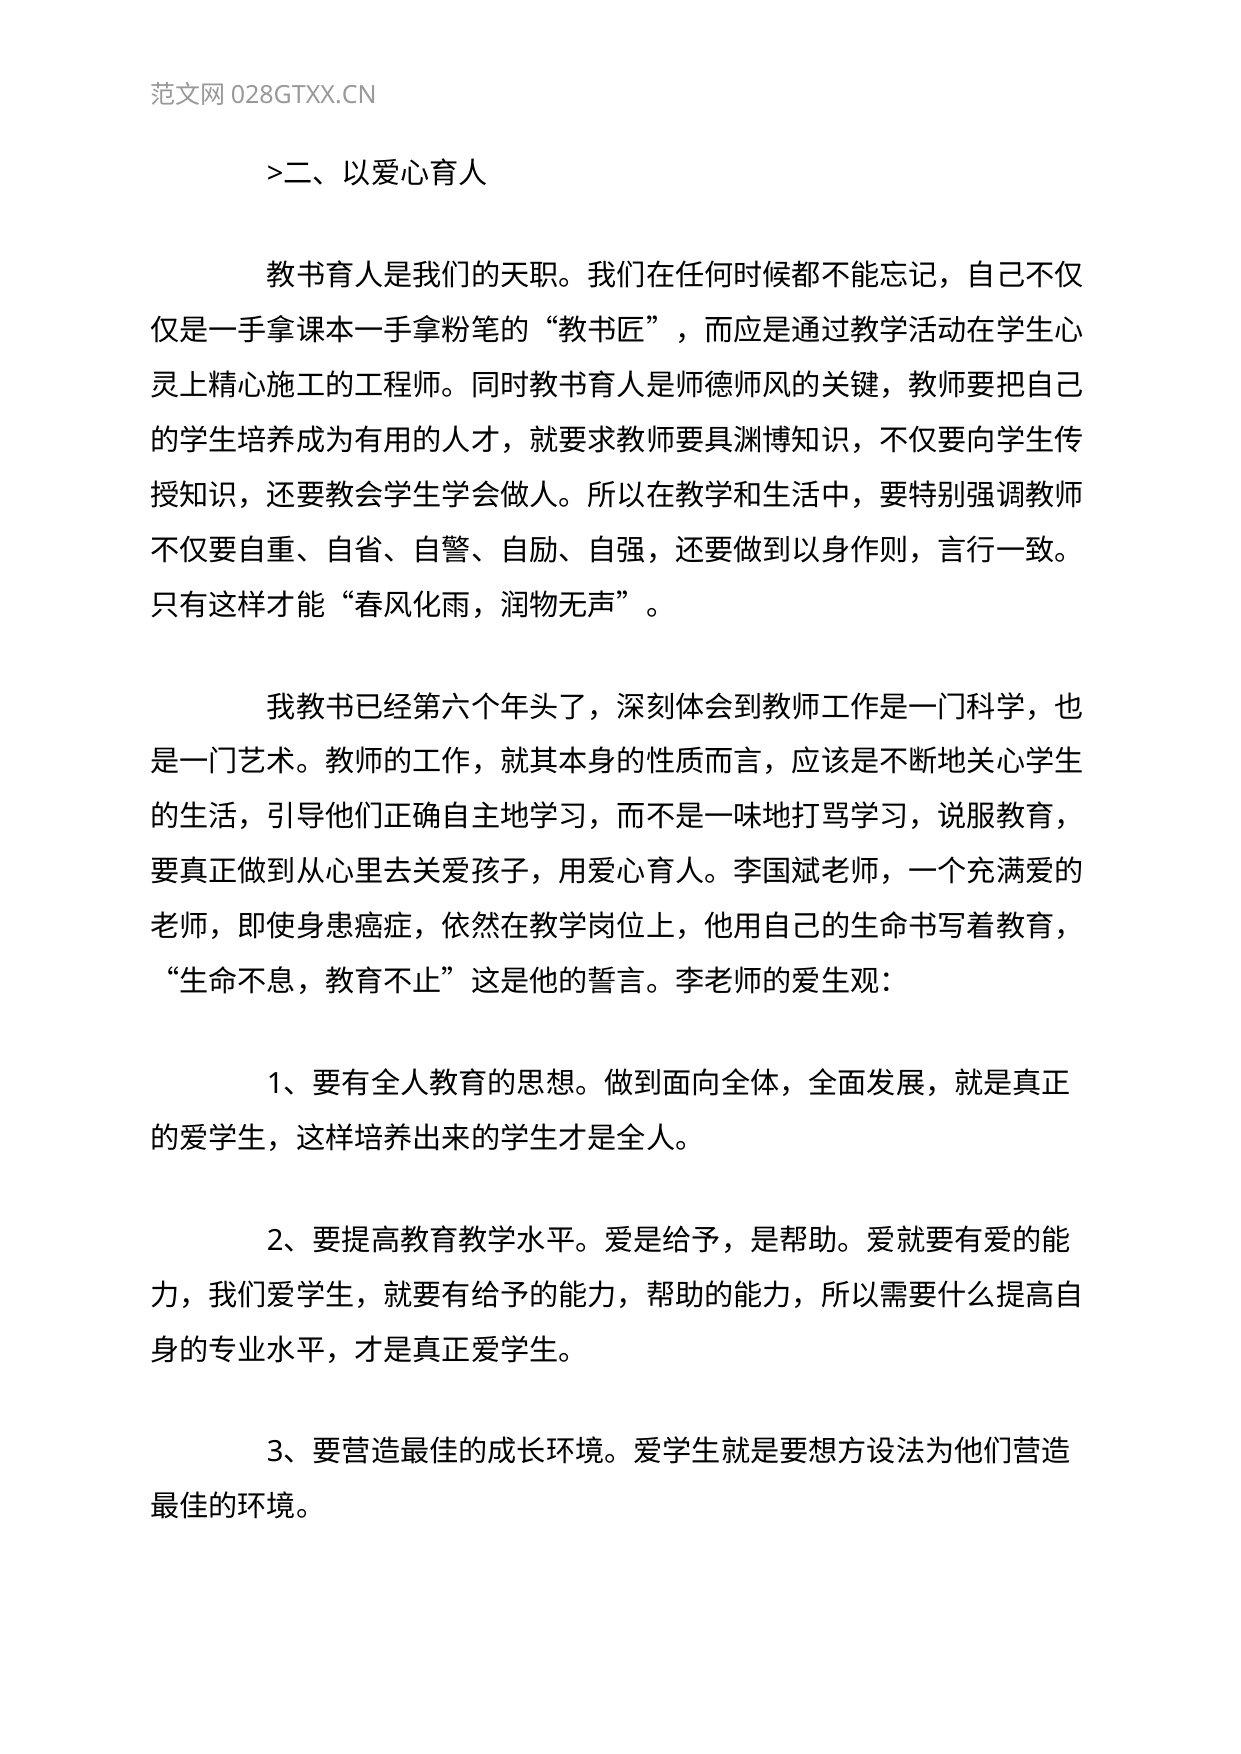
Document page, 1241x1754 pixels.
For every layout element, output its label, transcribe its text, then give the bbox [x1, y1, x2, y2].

text >二、以爱心育人 [150, 150, 1090, 192]
text 教书育人是我们的天职。我们在任何时候都不能忘记，自己不仅仅是一手拿课本一手拿粉笔的“教书匠”，而应是通过教学活动在学生心灵上精心施工的工程师。同时教书育人是师德师风的关键，教师要把自己的学生培养成为有用的人才，就要求教师要具渊博知识，不仅要向学生传授知识，还要教会学生学会做人。所以在教学和生活中，要特别强调教师不仅要自重、自省、自警、自励、自强，还要做到以身作则，言行一致。只有这样才能“春风化雨，润物无声”。 [150, 252, 1090, 624]
text 我教书已经第六个年头了，深刻体会到教师工作是一门科学，也是一门艺术。教师的工作，就其本身的性质而言，应该是不断地关心学生的生活，引导他们正确自主地学习，而不是一味地打骂学习，说服教育，要真正做到从心里去关爱孩子，用爱心育人。李国斌老师，一个充满爱的老师，即使身患癌症，依然在教学岗位上，他用自己的生命书写着教育，“生命不息，教育不止”这是他的誓言。李老师的爱生观： [150, 683, 1090, 1000]
text 3、要营造最佳的成长环境。爱学生就是要想方设法为他们营造最佳的环境。 [150, 1428, 1090, 1525]
text 1、要有全人教育的思想。做到面向全体，全面发展，就是真正的爱学生，这样培养出来的学生才是全人。 [150, 1059, 1090, 1157]
text 2、要提高教育教学水平。爱是给予，是帮助。爱就要有爱的能力，我们爱学生，就要有给予的能力，帮助的能力，所以需要什么提高自身的专业水平，才是真正爱学生。 [150, 1216, 1090, 1368]
